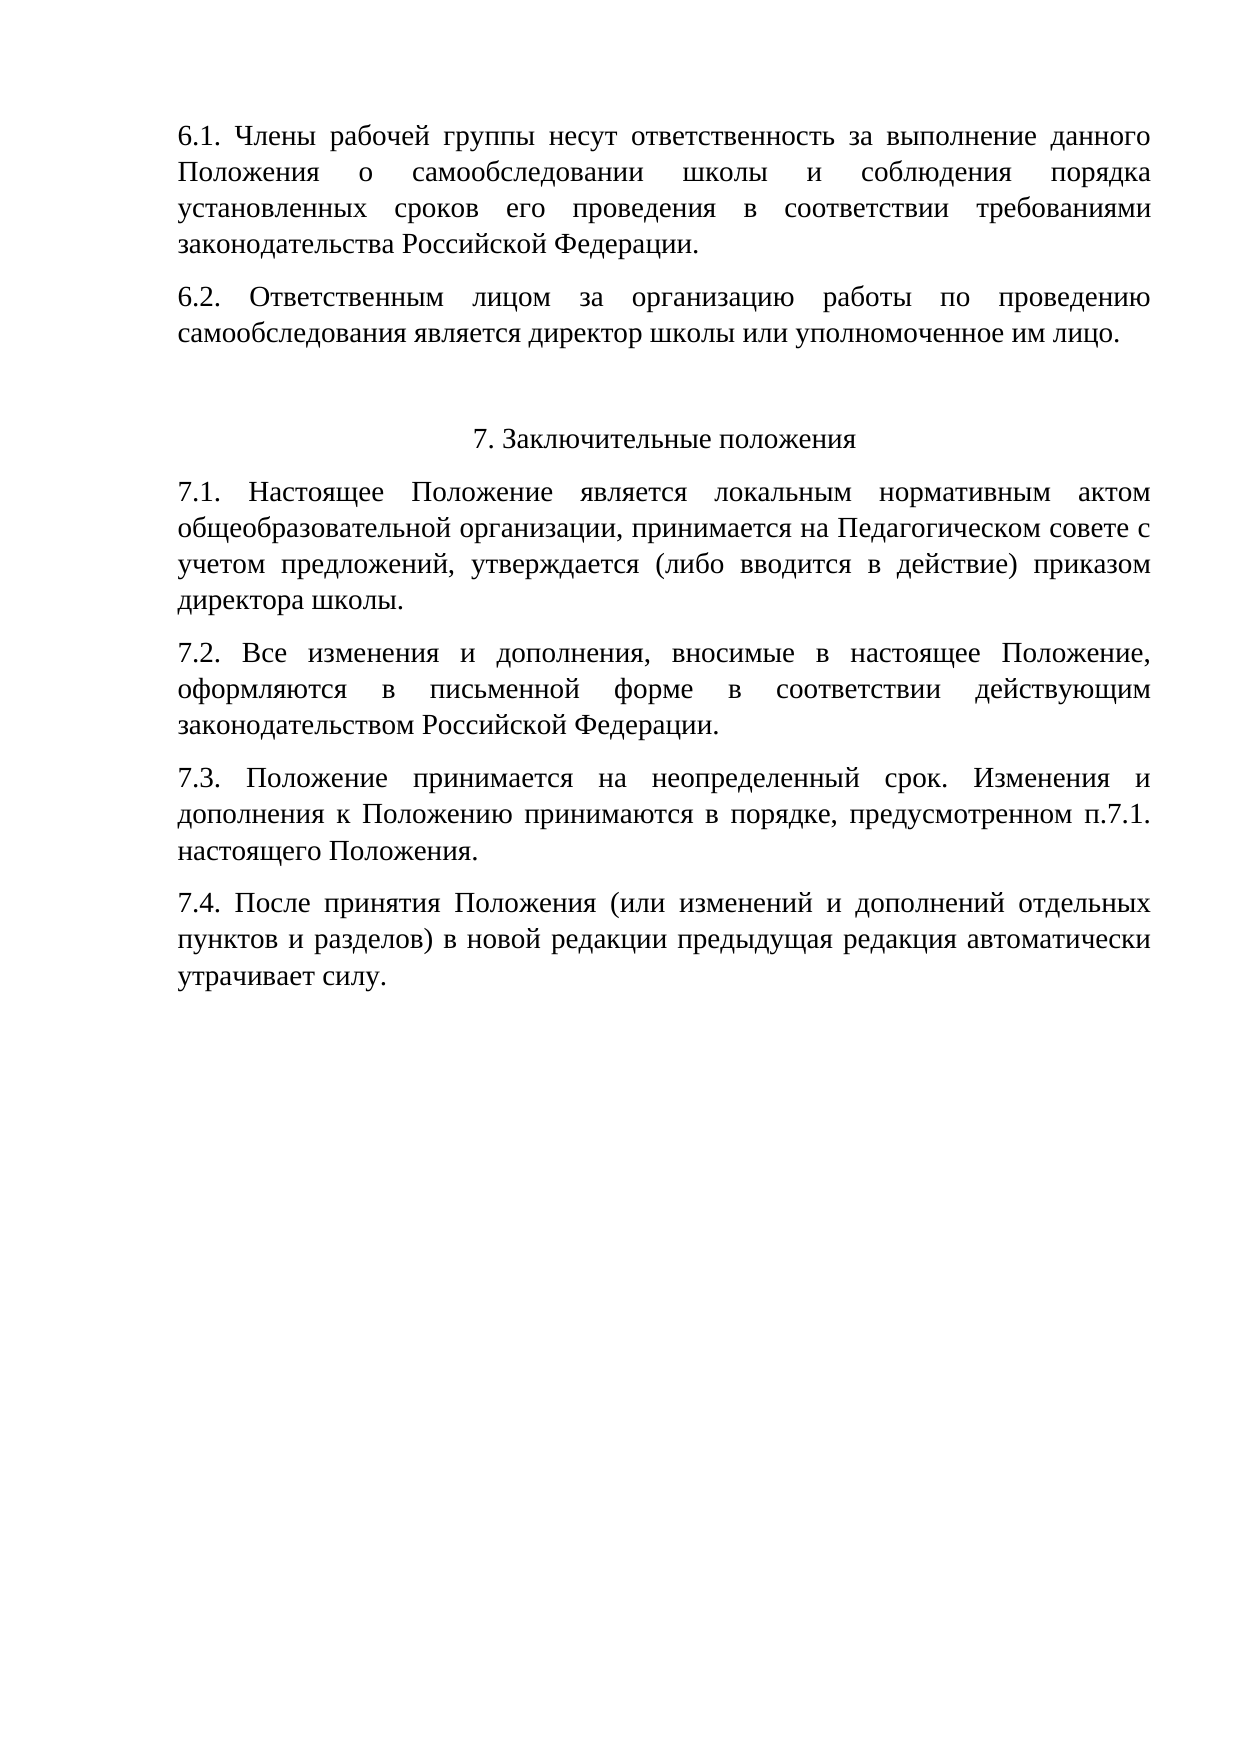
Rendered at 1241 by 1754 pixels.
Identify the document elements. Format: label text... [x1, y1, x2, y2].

text 7. Заключительные положения [177, 421, 1152, 455]
text 7.2. Все изменения и дополнения, вносимые в настоящее Положение, оформляются в письменной форме в соответствии действующим законодательством Российской Федерации. [177, 635, 1152, 741]
text 6.1. Члены рабочей группы несут ответственность за выполнение данного Положения о самообследовании школы и соблюдения порядка установленных сроков его проведения в соответствии требованиями законодательства Российской Федерации. [177, 118, 1152, 260]
text 7.1. Настоящее Положение является локальным нормативным актом общеобразовательной организации, принимается на Педагогическом совете с учетом предложений, утверждается (либо вводится в действие) приказом директора школы. [177, 474, 1152, 616]
text 7.3. Положение принимается на неопределенный срок. Изменения и дополнения к Положению принимаются в порядке, предусмотренном п.7.1. настоящего Положения. [177, 760, 1152, 866]
text 6.2. Ответственным лицом за организацию работы по проведению самообследования является директор школы или уполномоченное им лицо. [177, 279, 1152, 349]
text 7.4. После принятия Положения (или изменений и дополнений отдельных пунктов и разделов) в новой редакции предыдущая редакция автоматически утрачивает силу. [177, 885, 1152, 991]
